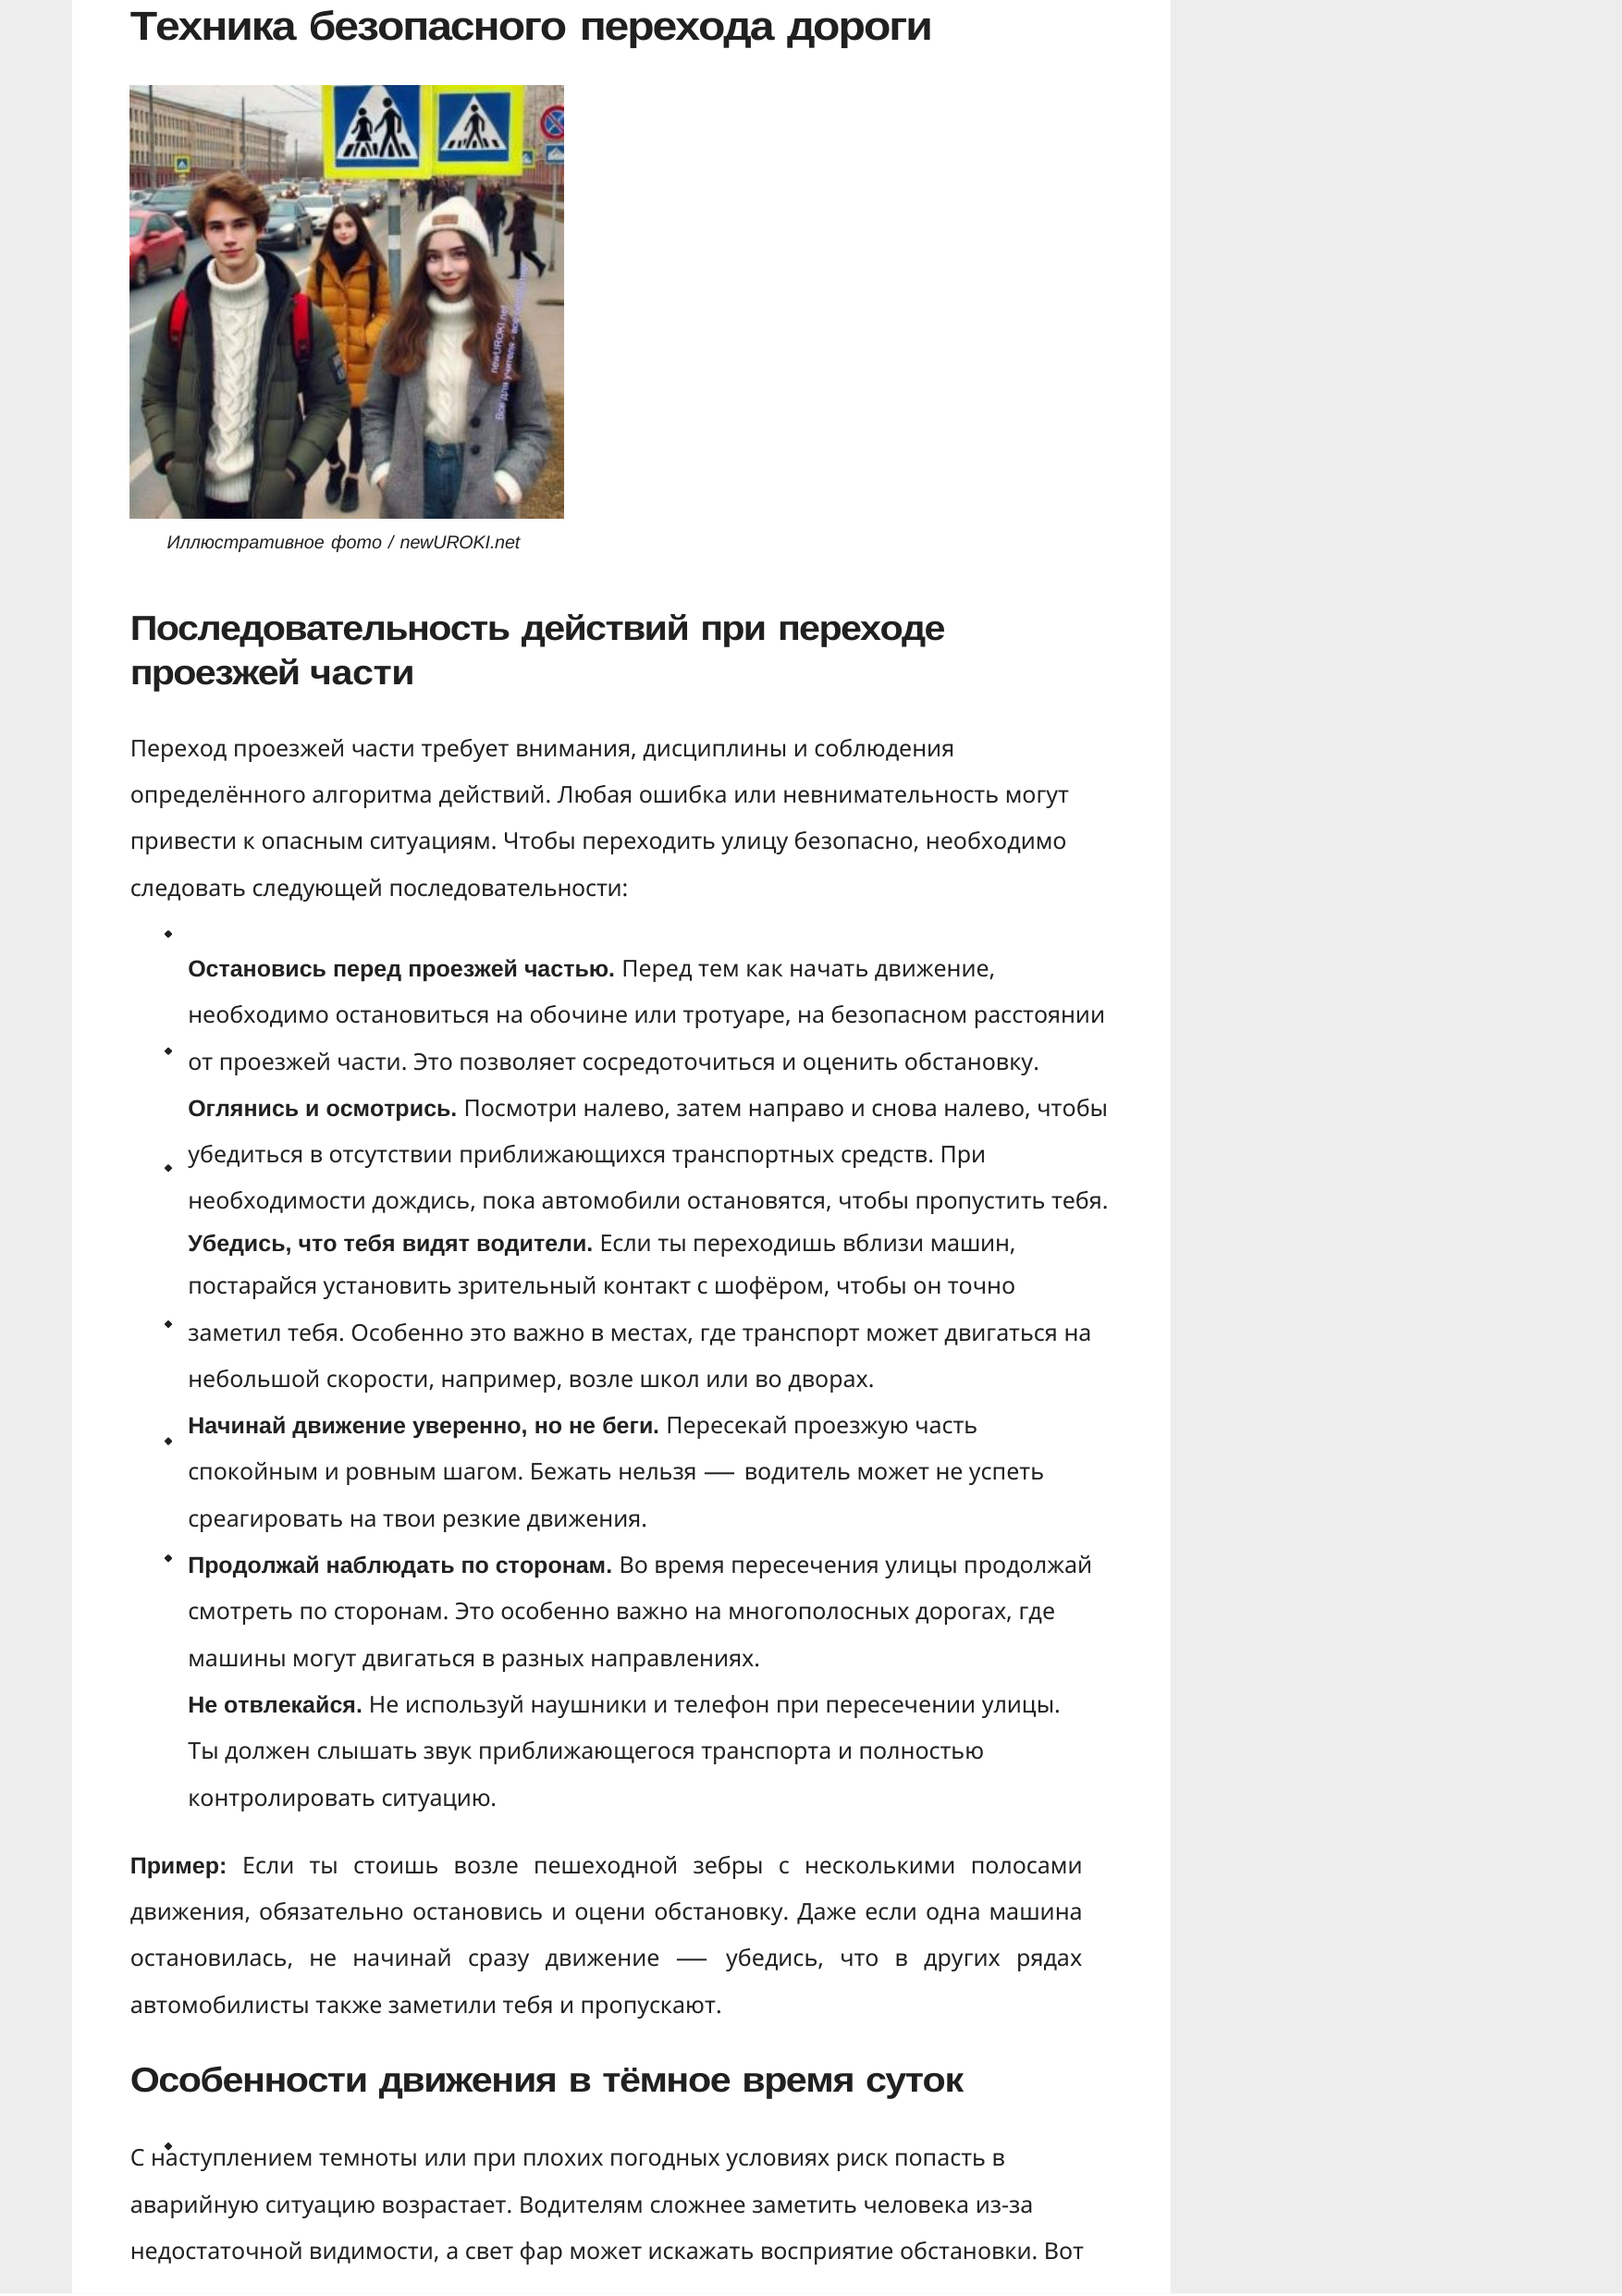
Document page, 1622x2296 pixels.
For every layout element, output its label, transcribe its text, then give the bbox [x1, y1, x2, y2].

text Убедись, что тебя видят водители. Если ты переходишь вблизи машин, [188, 1231, 1622, 1257]
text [130, 2142, 1109, 2266]
text постарайся установить зрительный контакт с шофёром, чтобы он точно заметил тебя. Особенно это важно в местах, где транспорт может двигаться на небольшой скорости, например, возле школ или во дворах. [188, 1270, 1109, 1394]
text Оглянись и осмотрись. Посмотри налево, затем направо и снова налево, чтобы убедиться в отсутствии приближающихся транспортных средств. При необходимости дождись, пока автомобили остановятся, чтобы пропустить тебя. [188, 1092, 1118, 1216]
subtitle Техника безопасного перехода дороги [130, 2, 1622, 49]
subtitle Последовательность действий при переходе проезжей части [130, 608, 1109, 692]
text Переход проезжей части требует внимания, дисциплины и соблюдения определённого алгоритма действий. Любая ошибка или невнимательность могут привести к опасным ситуациям. Чтобы переходить улицу безопасно, необходимо следовать следующей последовательности: [130, 732, 1109, 903]
subtitle Особенности движения в тёмное время суток [130, 2059, 1622, 2100]
text Пример: Если ты стоишь возле пешеходной зебры с несколькими полосами движения, обязательно остановись и оцени обстановку. Даже если одна машина остановилась, не начинай сразу движение — убедись, что в других рядах автомобилисты также заметили тебя и пропускают. [130, 1848, 1083, 2020]
text Продолжай наблюдать по сторонам. Во время пересечения улицы продолжай смотреть по сторонам. Это особенно важно на многополосных дорогах, где машины могут двигаться в разных направлениях. [188, 1549, 1109, 1673]
picture [129, 85, 564, 519]
text Иллюстративное фото / newUROKI.net [166, 532, 1622, 553]
text Начинай движение уверенно, но не беги. Пересекай проезжую часть спокойным и ровным шагом. Бежать нельзя — водитель может не успеть среагировать на твои резкие движения. [188, 1409, 1109, 1533]
text Остановись перед проезжей частью. Перед тем как начать движение, необходимо остановиться на обочине или тротуаре, на безопасном расстоянии от проезжей части. Это позволяет сосредоточиться и оценить обстановку. [188, 952, 1109, 1076]
text Не отвлекайся. Не используй наушники и телефон при пересечении улицы. Ты должен слышать звук приближающегося транспорта и полностью контролировать ситуацию. [188, 1688, 1073, 1812]
